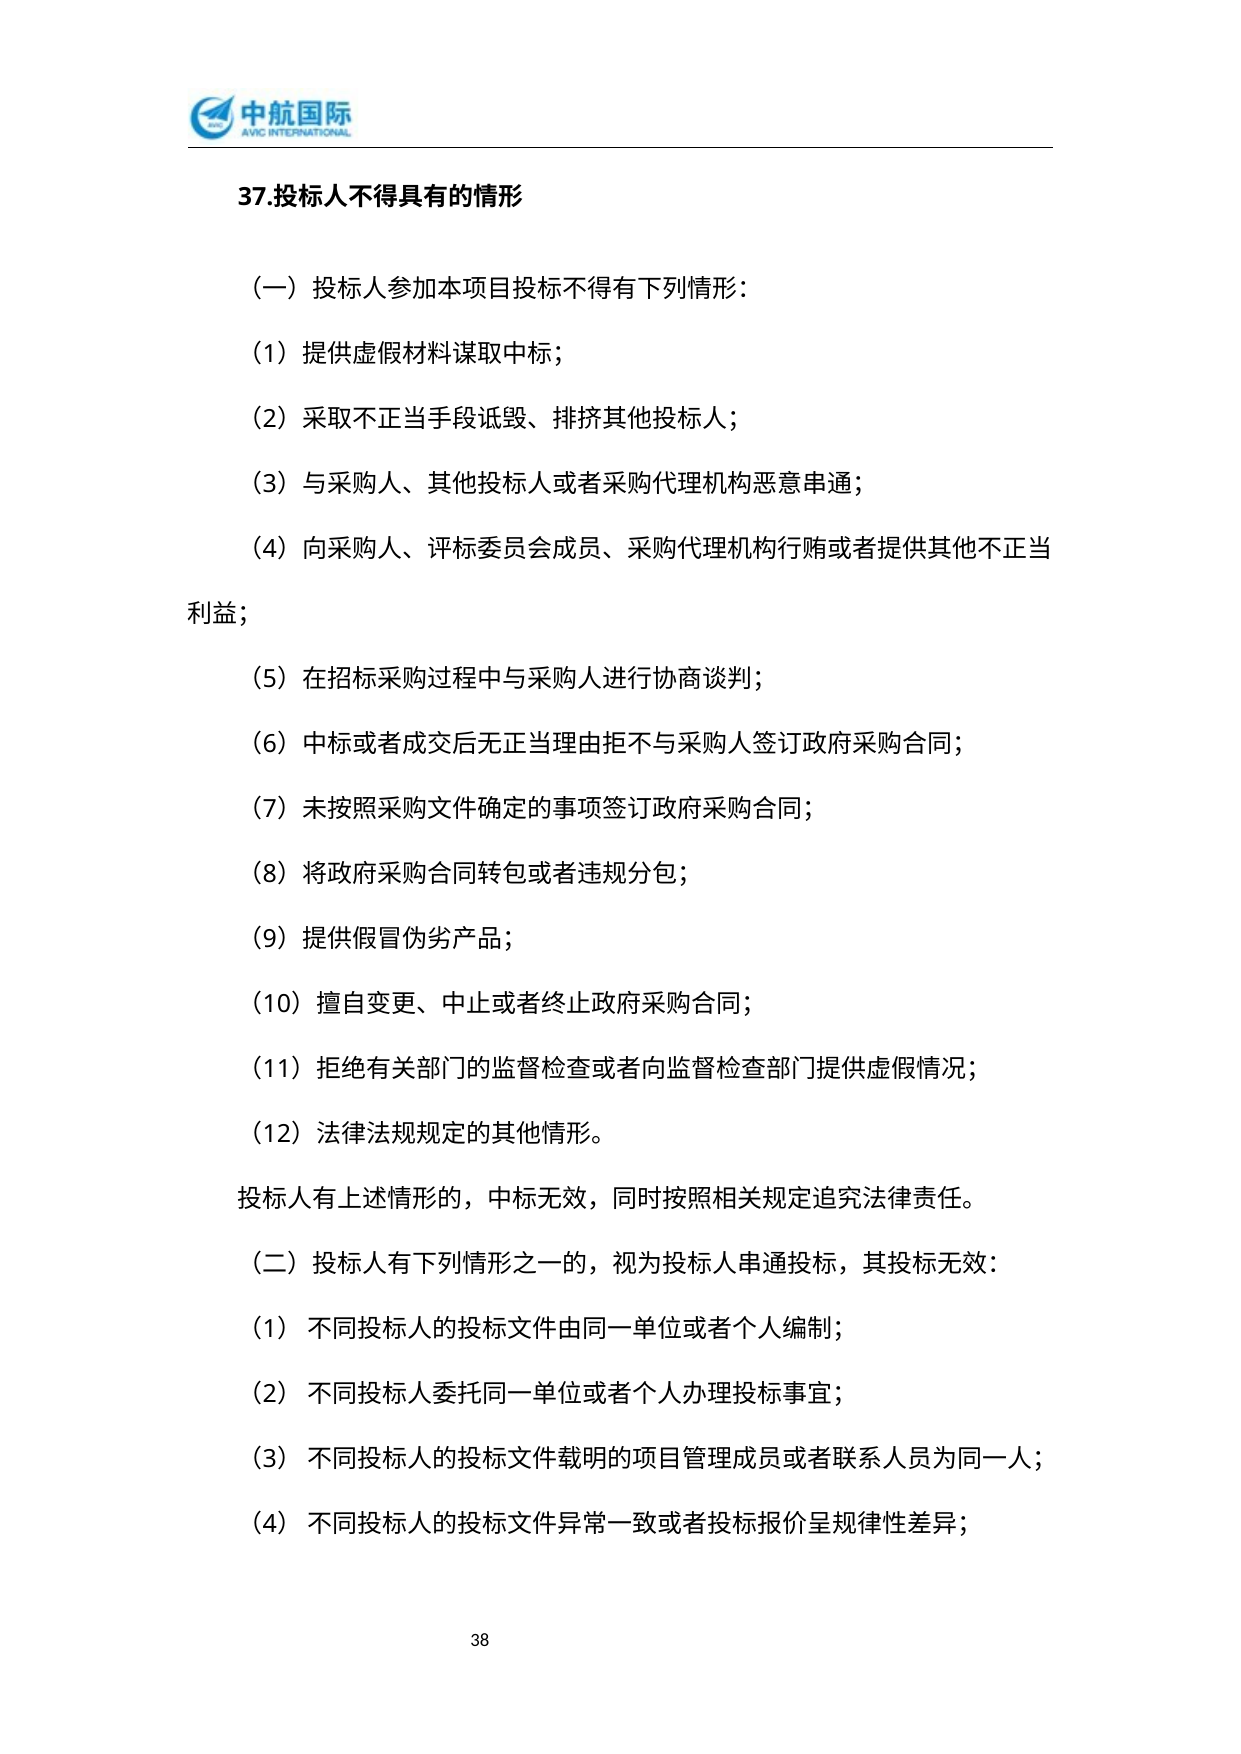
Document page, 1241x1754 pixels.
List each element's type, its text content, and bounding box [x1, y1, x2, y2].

text （2） 不同投标人委托同一单位或者个人办理投标事宜； [187, 1359, 1053, 1424]
text （11）拒绝有关部门的监督检查或者向监督检查部门提供虚假情况； [187, 1034, 1053, 1099]
text （5）在招标采购过程中与采购人进行协商谈判； [187, 644, 1053, 709]
text （10）擅自变更、中止或者终止政府采购合同； [187, 969, 1053, 1034]
text （二）投标人有下列情形之一的，视为投标人串通投标，其投标无效： [187, 1229, 1053, 1294]
text （3） 不同投标人的投标文件载明的项目管理成员或者联系人员为同一人； [187, 1424, 1053, 1489]
text 投标人有上述情形的，中标无效，同时按照相关规定追究法律责任。 [187, 1164, 1053, 1229]
subtitle 37.投标人不得具有的情形 [187, 162, 1053, 227]
picture [187, 88, 359, 145]
text （7）未按照采购文件确定的事项签订政府采购合同； [187, 774, 1053, 839]
text （4）向采购人、评标委员会成员、采购代理机构行贿或者提供其他不正当利益； [187, 514, 1053, 644]
text （一）投标人参加本项目投标不得有下列情形： [187, 254, 1053, 319]
text （6）中标或者成交后无正当理由拒不与采购人签订政府采购合同； [187, 709, 1053, 774]
text （2）采取不正当手段诋毁、排挤其他投标人； [187, 384, 1053, 449]
text （3）与采购人、其他投标人或者采购代理机构恶意串通； [187, 449, 1053, 514]
text （8）将政府采购合同转包或者违规分包； [187, 839, 1053, 904]
text （1） 不同投标人的投标文件由同一单位或者个人编制； [187, 1294, 1053, 1359]
text （1）提供虚假材料谋取中标； [187, 319, 1053, 384]
text （4） 不同投标人的投标文件异常一致或者投标报价呈规律性差异； [187, 1489, 1053, 1554]
text （12）法律法规规定的其他情形。 [187, 1099, 1053, 1164]
text （9）提供假冒伪劣产品； [187, 904, 1053, 969]
